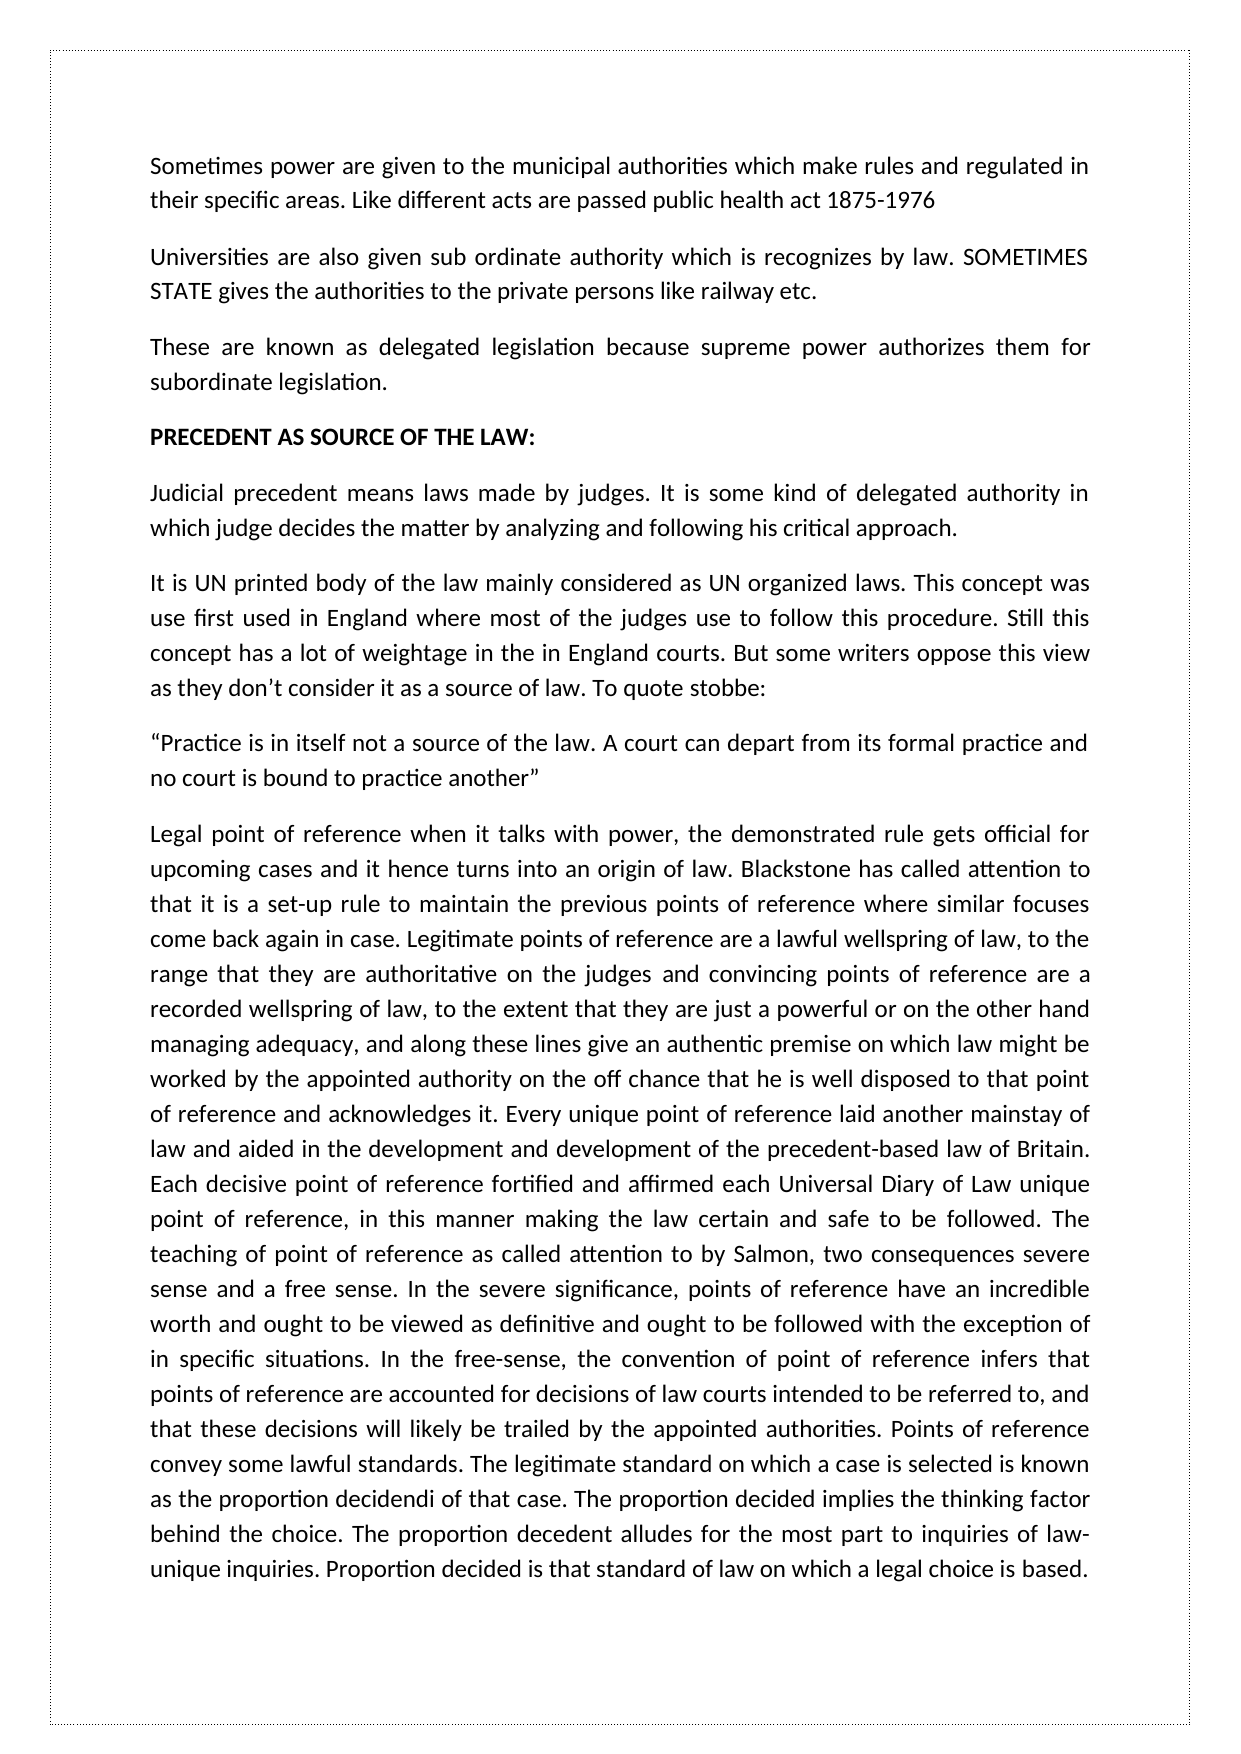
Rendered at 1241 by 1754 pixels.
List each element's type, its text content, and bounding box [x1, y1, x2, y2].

text Judicial precedent means laws made by judges. It is some kind of delegated authority in which judge decides the matter by analyzing and following his critical approach. [150, 478, 1091, 543]
text These are known as delegated legislation because supreme power authorizes them for subordinate legislation. [150, 331, 1092, 396]
text Universities are also given sub ordinate authority which is recognizes by law. SOMETIMES STATE gives the authorities to the private persons like railway etc. [150, 241, 1089, 306]
text Legal point of reference when it talks with power, the demonstrated rule gets official for upcoming cases and it hence turns into an origin of law. Blackstone has called attention to that it is a set-up rule to maintain the previous points of reference where similar focuses come back again in case. Legitimate points of reference are a lawful wellspring of law, to the range that they are authoritative on the judges and convincing points of reference are a recorded wellspring of law, to the extent that they are just a powerful or on the other hand managing adequacy, and along these lines give an authentic premise on which law might be worked by the appointed authority on the off chance that he is well disposed to that point of reference and acknowledges it. Every unique point of reference laid another mainstay of law and aided in the development and development of the precedent-based law of Britain. Each decisive point of reference fortified and affirmed each Universal Diary of Law unique point of reference, in this manner making the law certain and safe to be followed. The teaching of point of reference as called attention to by Salmon, two consequences severe sense and a free sense. In the severe significance, points of reference have an incredible worth and ought to be viewed as definitive and ought to be followed with the exception of in specific situations. In the free-sense, the convention of point of reference infers that points of reference are accounted for decisions of law courts intended to be referred to, and that these decisions will likely be trailed by the appointed authorities. Points of reference convey some lawful standards. The legitimate standard on which a case is selected is known as the proportion decidendi of that case. The proportion decided implies the thinking factor behind the choice. The proportion decedent alludes for the most part to inquiries of law- unique inquiries. Proportion decided is that standard of law on which a legal choice is based. [150, 818, 1092, 1583]
text “Practice is in itself not a source of the law. A court can depart from its formal practice and no court is bound to practice another” [150, 727, 1089, 792]
text It is UN printed body of the law mainly considered as UN organized laws. This concept was use first used in England where most of the judges use to follow this procedure. Still this concept has a lot of weightage in the in England courts. But some writers oppose this view as they don’t consider it as a source of law. To quote stobbe: [150, 568, 1092, 703]
subtitle PRECEDENT AS SOURCE OF THE LAW: [150, 421, 1103, 452]
text Sometimes power are given to the municipal authorities which make rules and regulated in their specific areas. Like different acts are passed public health act 1875-1976 [150, 150, 1090, 215]
